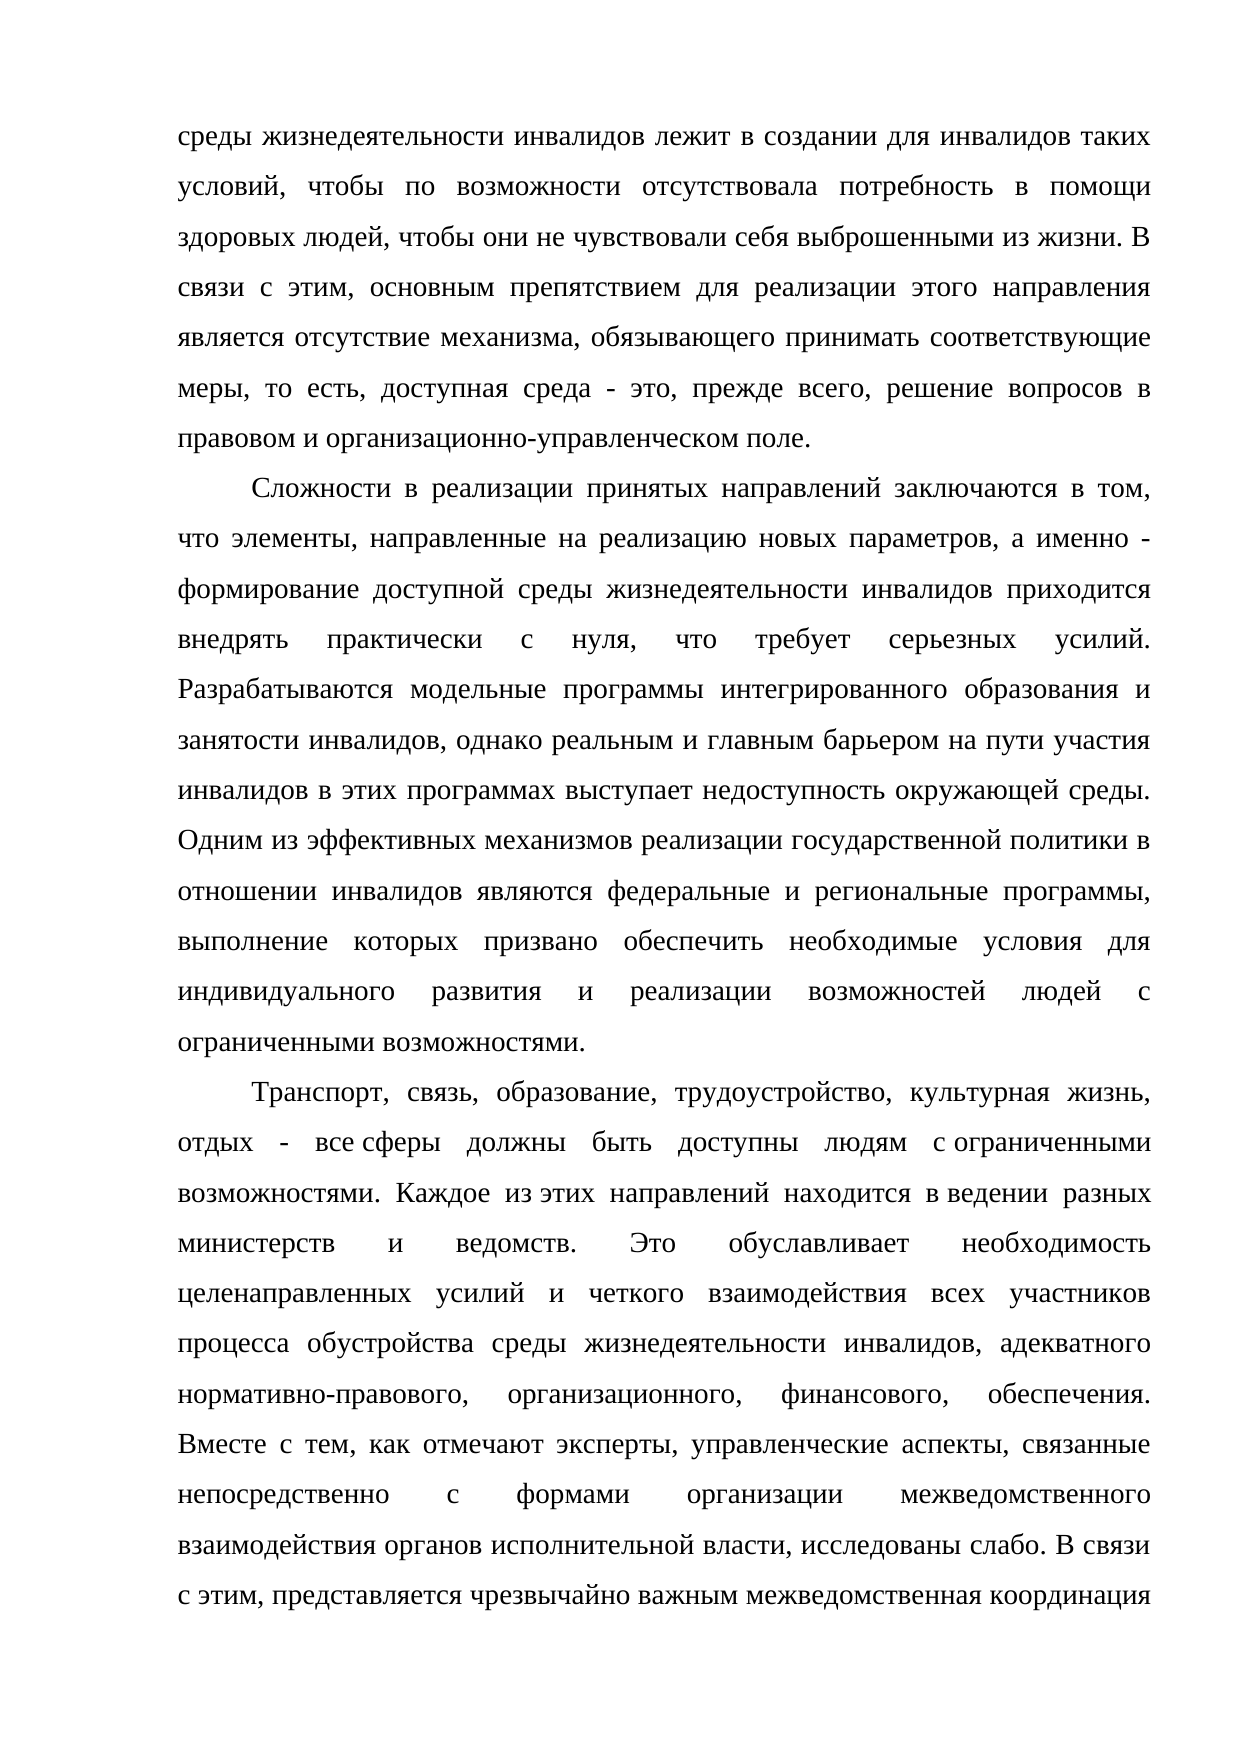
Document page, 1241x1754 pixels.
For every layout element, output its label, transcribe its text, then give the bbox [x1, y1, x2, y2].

text Сложности в реализации принятых направлений заключаются в том, что элементы, направленные на реализацию новых параметров, а именно - формирование доступной среды жизнедеятельности инвалидов приходится внедрять практически с нуля, что требует серьезных усилий. Разрабатываются модельные программы интегрированного образования и занятости инвалидов, однако реальным и главным барьером на пути участия инвалидов в этих программах выступает недоступность окружающей среды. Одним из эффективных механизмов реализации государственной политики в отношении инвалидов являются федеральные и региональные программы, выполнение которых призвано обеспечить необходимые условия для индивидуального развития и реализации возможностей людей с ограниченными возможностями. [177, 470, 1152, 1057]
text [177, 1074, 1152, 1611]
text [177, 118, 1152, 453]
